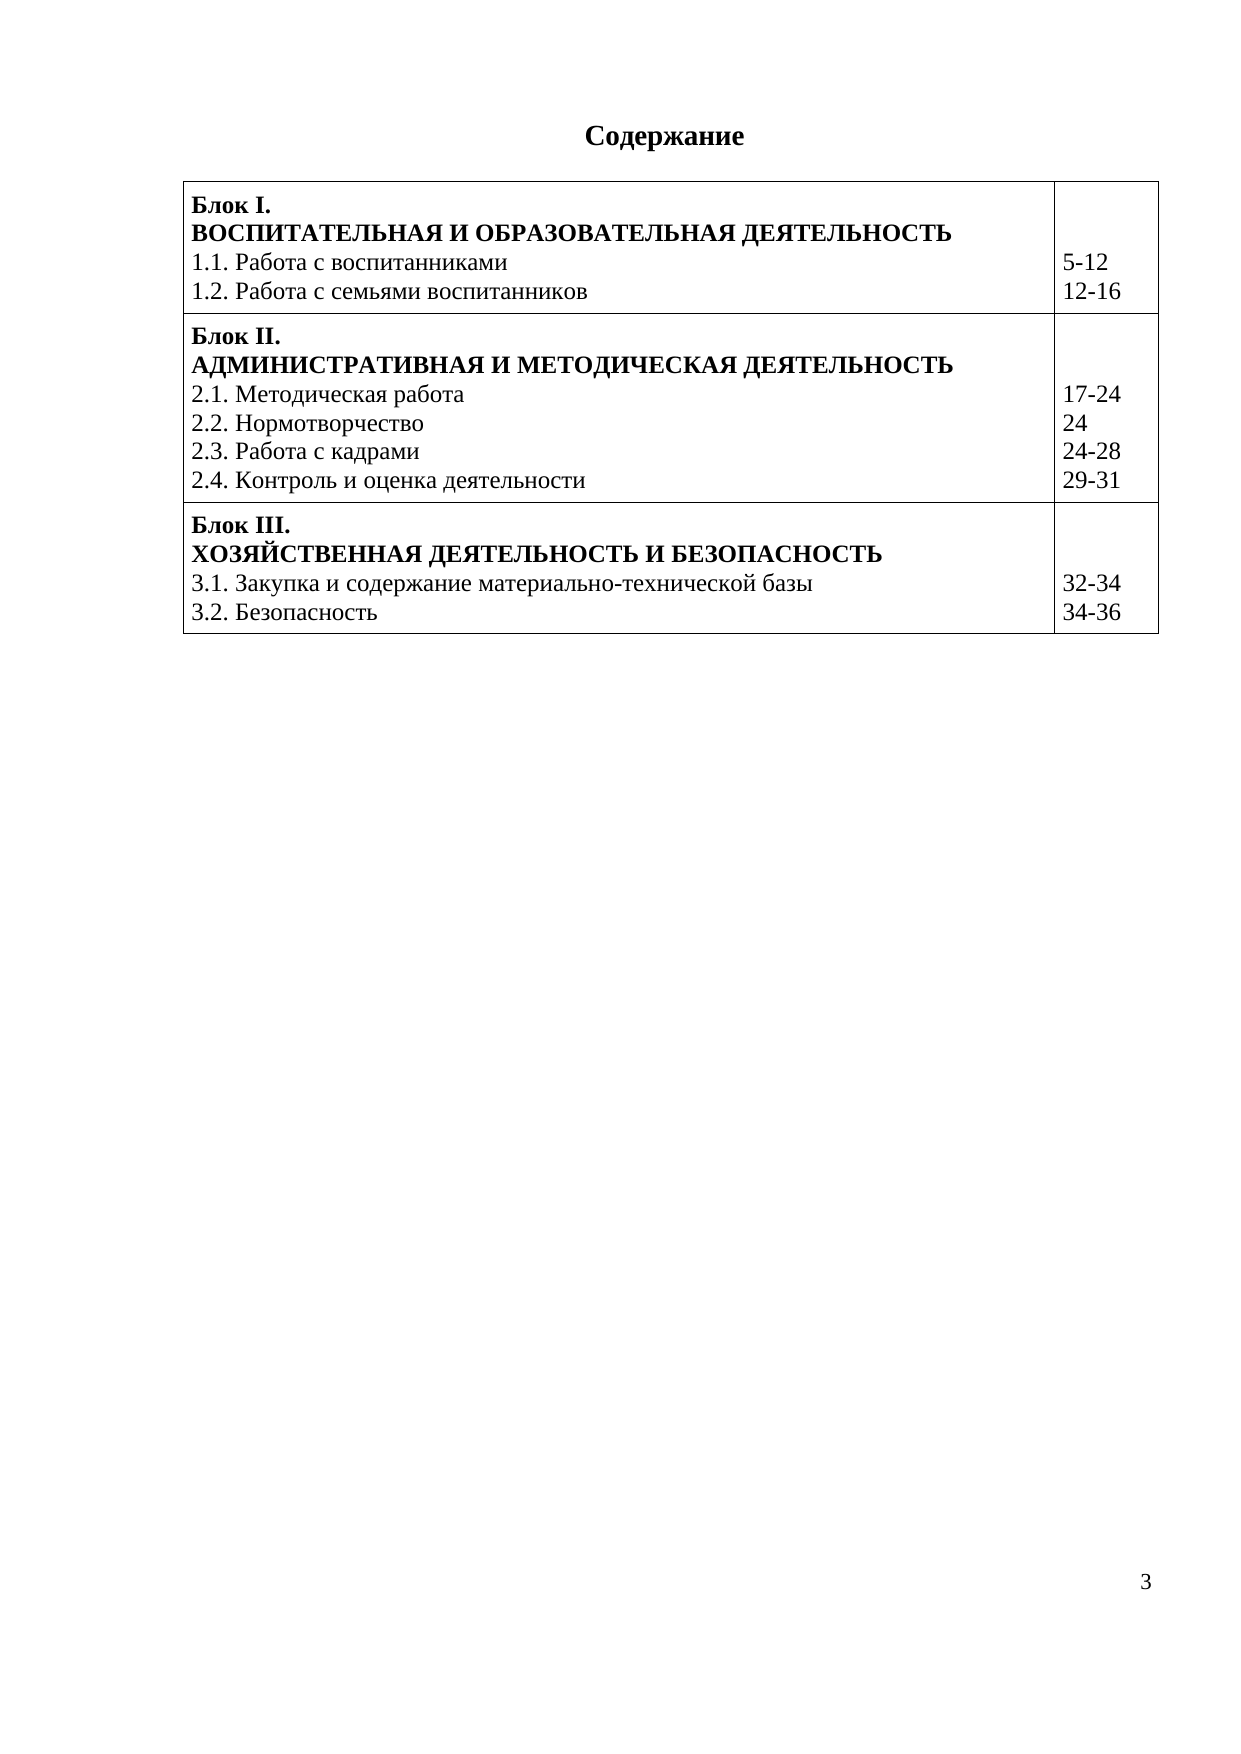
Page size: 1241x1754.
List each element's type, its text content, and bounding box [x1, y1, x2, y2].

table_cell Блок III. ХОЗЯЙСТВЕННАЯ ДЕЯТЕЛЬНОСТЬ И БЕЗОПАСНОСТЬ 3.1. Закупка и содержание материально-технической базы 3.2. Безопасность [184, 503, 1054, 633]
table_cell 32-34 34-36 [1055, 503, 1158, 633]
text Содержание [177, 118, 1152, 152]
table_cell Блок II. АДМИНИСТРАТИВНАЯ И МЕТОДИЧЕСКАЯ ДЕЯТЕЛЬНОСТЬ 2.1. Методическая работа 2.2. Нормотворчество 2.3. Работа с кадрами 2.4. Контроль и оценка деятельности [184, 314, 1054, 502]
table_cell 17-24 24 24-28 29-31 [1055, 314, 1158, 502]
table_header 5-12 12-16 [1055, 182, 1158, 312]
table_header Блок I. ВОСПИТАТЕЛЬНАЯ И ОБРАЗОВАТЕЛЬНАЯ ДЕЯТЕЛЬНОСТЬ 1.1. Работа с воспитанниками 1.2. Работа с семьями воспитанников [184, 182, 1054, 312]
